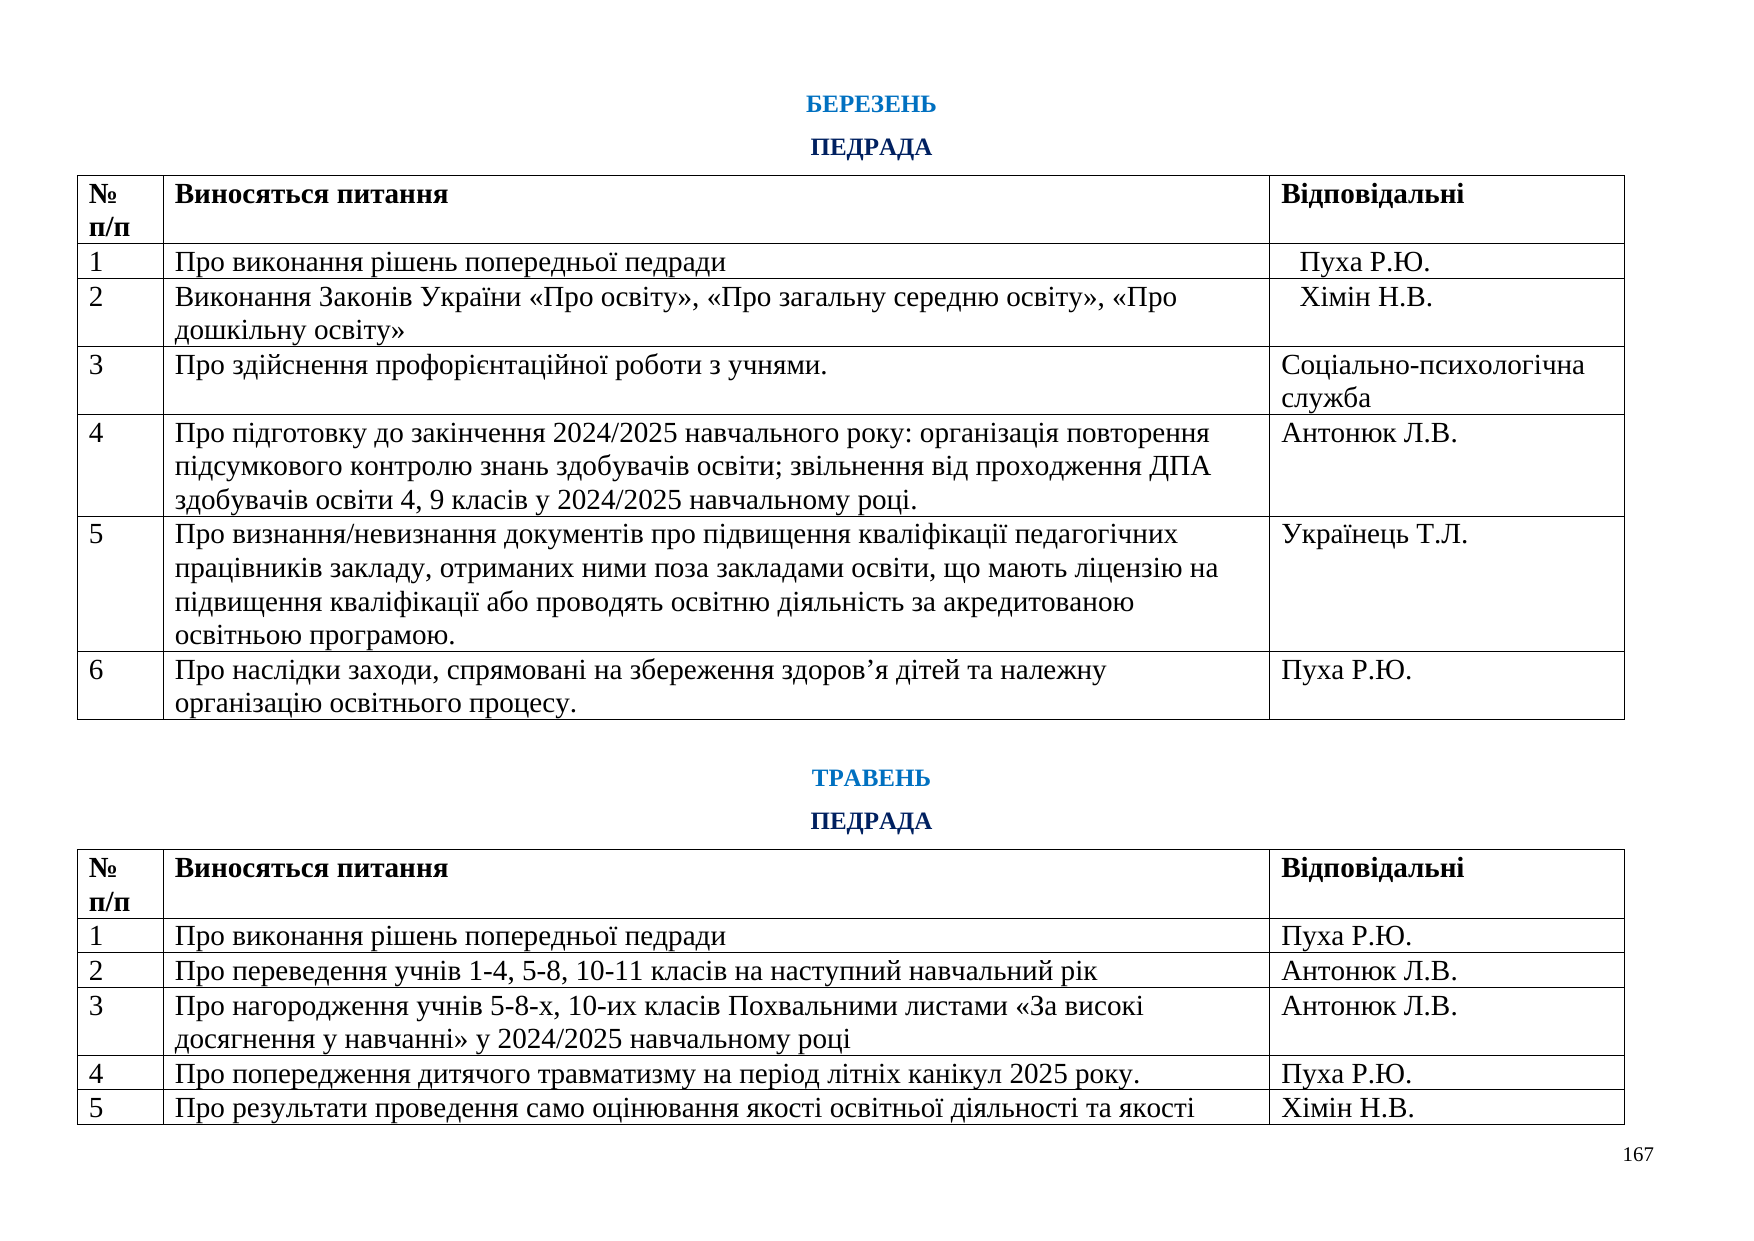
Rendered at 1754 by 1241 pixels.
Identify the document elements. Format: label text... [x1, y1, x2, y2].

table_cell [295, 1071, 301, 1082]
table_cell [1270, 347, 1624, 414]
text БЕРЕЗЕНЬ [89, 89, 1654, 117]
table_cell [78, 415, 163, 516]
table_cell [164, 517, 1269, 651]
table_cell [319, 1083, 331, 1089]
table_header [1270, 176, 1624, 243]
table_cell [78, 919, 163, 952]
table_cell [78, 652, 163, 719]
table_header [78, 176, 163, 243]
text ТРАВЕНЬ [89, 763, 1654, 792]
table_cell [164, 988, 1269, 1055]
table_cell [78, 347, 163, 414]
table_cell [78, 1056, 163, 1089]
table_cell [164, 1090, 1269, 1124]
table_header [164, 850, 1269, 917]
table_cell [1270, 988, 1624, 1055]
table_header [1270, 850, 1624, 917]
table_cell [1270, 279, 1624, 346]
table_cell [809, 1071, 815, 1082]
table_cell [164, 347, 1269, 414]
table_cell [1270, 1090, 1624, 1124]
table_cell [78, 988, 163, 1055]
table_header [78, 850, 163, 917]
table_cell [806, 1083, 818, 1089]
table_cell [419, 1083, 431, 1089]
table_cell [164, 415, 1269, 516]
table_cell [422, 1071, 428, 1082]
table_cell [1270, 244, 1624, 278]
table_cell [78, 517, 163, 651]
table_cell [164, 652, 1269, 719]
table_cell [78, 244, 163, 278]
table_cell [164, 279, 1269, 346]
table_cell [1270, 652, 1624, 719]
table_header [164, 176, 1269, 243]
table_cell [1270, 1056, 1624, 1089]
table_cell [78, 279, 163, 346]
text ПЕДРАДА [89, 132, 1654, 161]
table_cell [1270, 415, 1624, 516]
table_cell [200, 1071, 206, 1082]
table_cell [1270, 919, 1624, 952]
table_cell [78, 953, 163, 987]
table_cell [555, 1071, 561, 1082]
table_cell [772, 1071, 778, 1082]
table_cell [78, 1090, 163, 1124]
text ПЕДРАДА [89, 806, 1654, 835]
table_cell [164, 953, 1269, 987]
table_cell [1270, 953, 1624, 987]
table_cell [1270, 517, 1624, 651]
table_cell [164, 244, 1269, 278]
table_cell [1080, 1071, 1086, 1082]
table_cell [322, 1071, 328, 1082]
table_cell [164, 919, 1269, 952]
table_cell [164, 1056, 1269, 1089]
